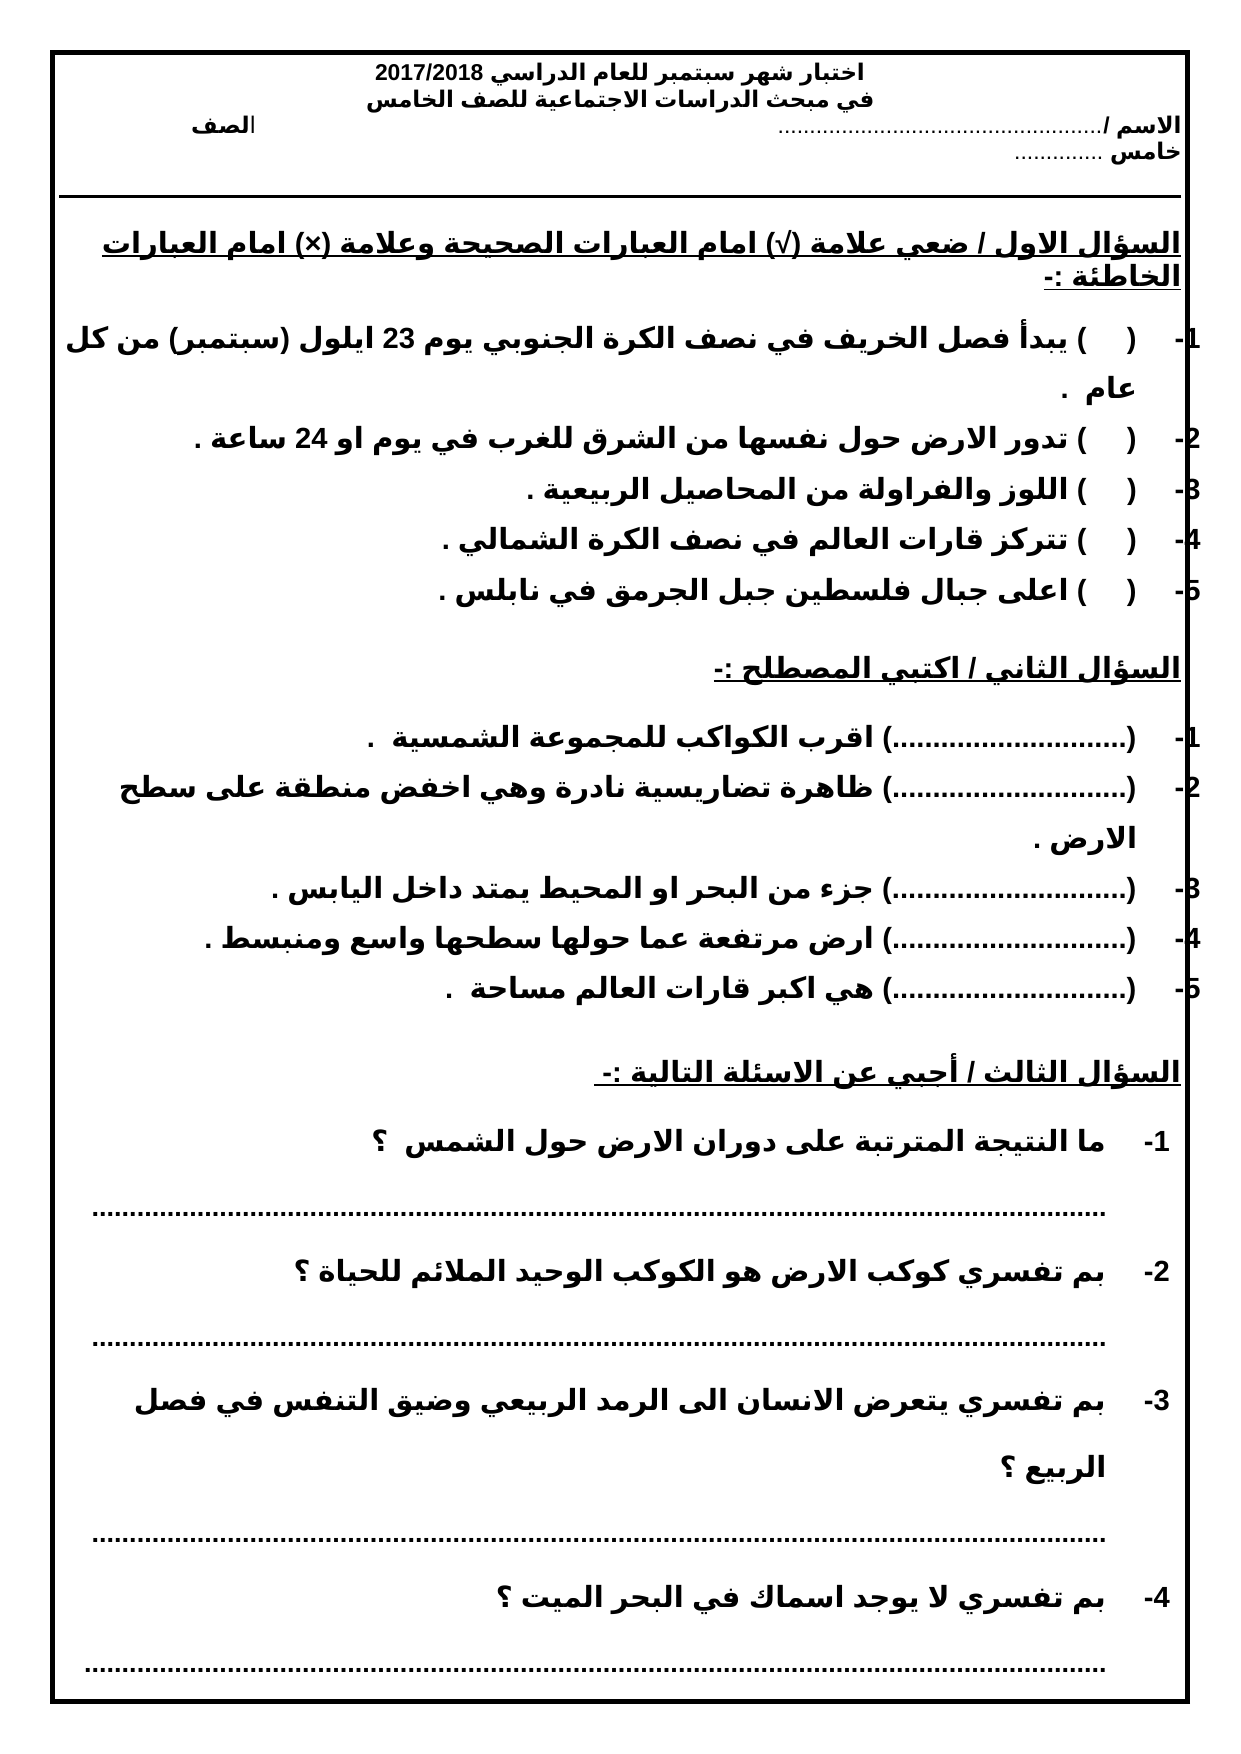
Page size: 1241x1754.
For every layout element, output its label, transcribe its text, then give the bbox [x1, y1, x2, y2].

list ( ) اعلى جبال فلسطين جبل الجرمق في نابلس . [59, 572, 1174, 606]
list (.............................) ظاهرة تضاريسية نادرة وهي اخفض منطقة على سطح الارض . [59, 770, 1174, 854]
list بم تفسري لا يوجد اسماك في البحر الميت ؟ [59, 1580, 1144, 1613]
list ....................................................................................................................................... [59, 1191, 1106, 1222]
text في مبحث الدراسات الاجتماعية للصف الخامس [59, 86, 1181, 112]
list (.............................) ارض مرتفعة عما حولها سطحها واسع ومنبسط . [59, 921, 1174, 955]
text الاسم /................................................... الصف خامس .............. [59, 112, 1181, 164]
list بم تفسري يتعرض الانسان الى الرمد الربيعي وضيق التنفس في فصل الربيع ؟ [59, 1383, 1144, 1484]
list (.............................) هي اكبر قارات العالم مساحة . [59, 972, 1174, 1005]
text اختبار شهر سبتمبر للعام الدراسي 2017/2018 [59, 59, 1181, 86]
list ....................................................................................................................................... [59, 1517, 1106, 1549]
list (.............................) جزء من البحر او المحيط يمتد داخل اليابس . [59, 871, 1174, 904]
text السؤال الثالث / أجبي عن الاسئلة التالية :- [59, 1055, 1181, 1088]
list (.............................) اقرب الكواكب للمجموعة الشمسية . [59, 720, 1174, 753]
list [59, 1647, 1106, 1678]
list ما النتيجة المترتبة على دوران الارض حول الشمس ؟ [59, 1124, 1144, 1158]
text السؤال الثاني / اكتبي المصطلح :- [59, 651, 1181, 684]
list ( ) يبدأ فصل الخريف في نصف الكرة الجنوبي يوم 23 ايلول (سبتمبر) من كل عام . [59, 321, 1174, 405]
list بم تفسري كوكب الارض هو الكوكب الوحيد الملائم للحياة ؟ [59, 1254, 1144, 1287]
list ( ) اللوز والفراولة من المحاصيل الربيعية . [59, 472, 1174, 505]
text السؤال الاول / ضعي علامة (√) امام العبارات الصحيحة وعلامة (×) امام العبارات الخاطئة :- [59, 226, 1181, 293]
list ( ) تدور الارض حول نفسها من الشرق للغرب في يوم او 24 ساعة . [59, 422, 1174, 455]
list ( ) تتركز قارات العالم في نصف الكرة الشمالي . [59, 522, 1174, 556]
list ....................................................................................................................................... [59, 1321, 1106, 1352]
